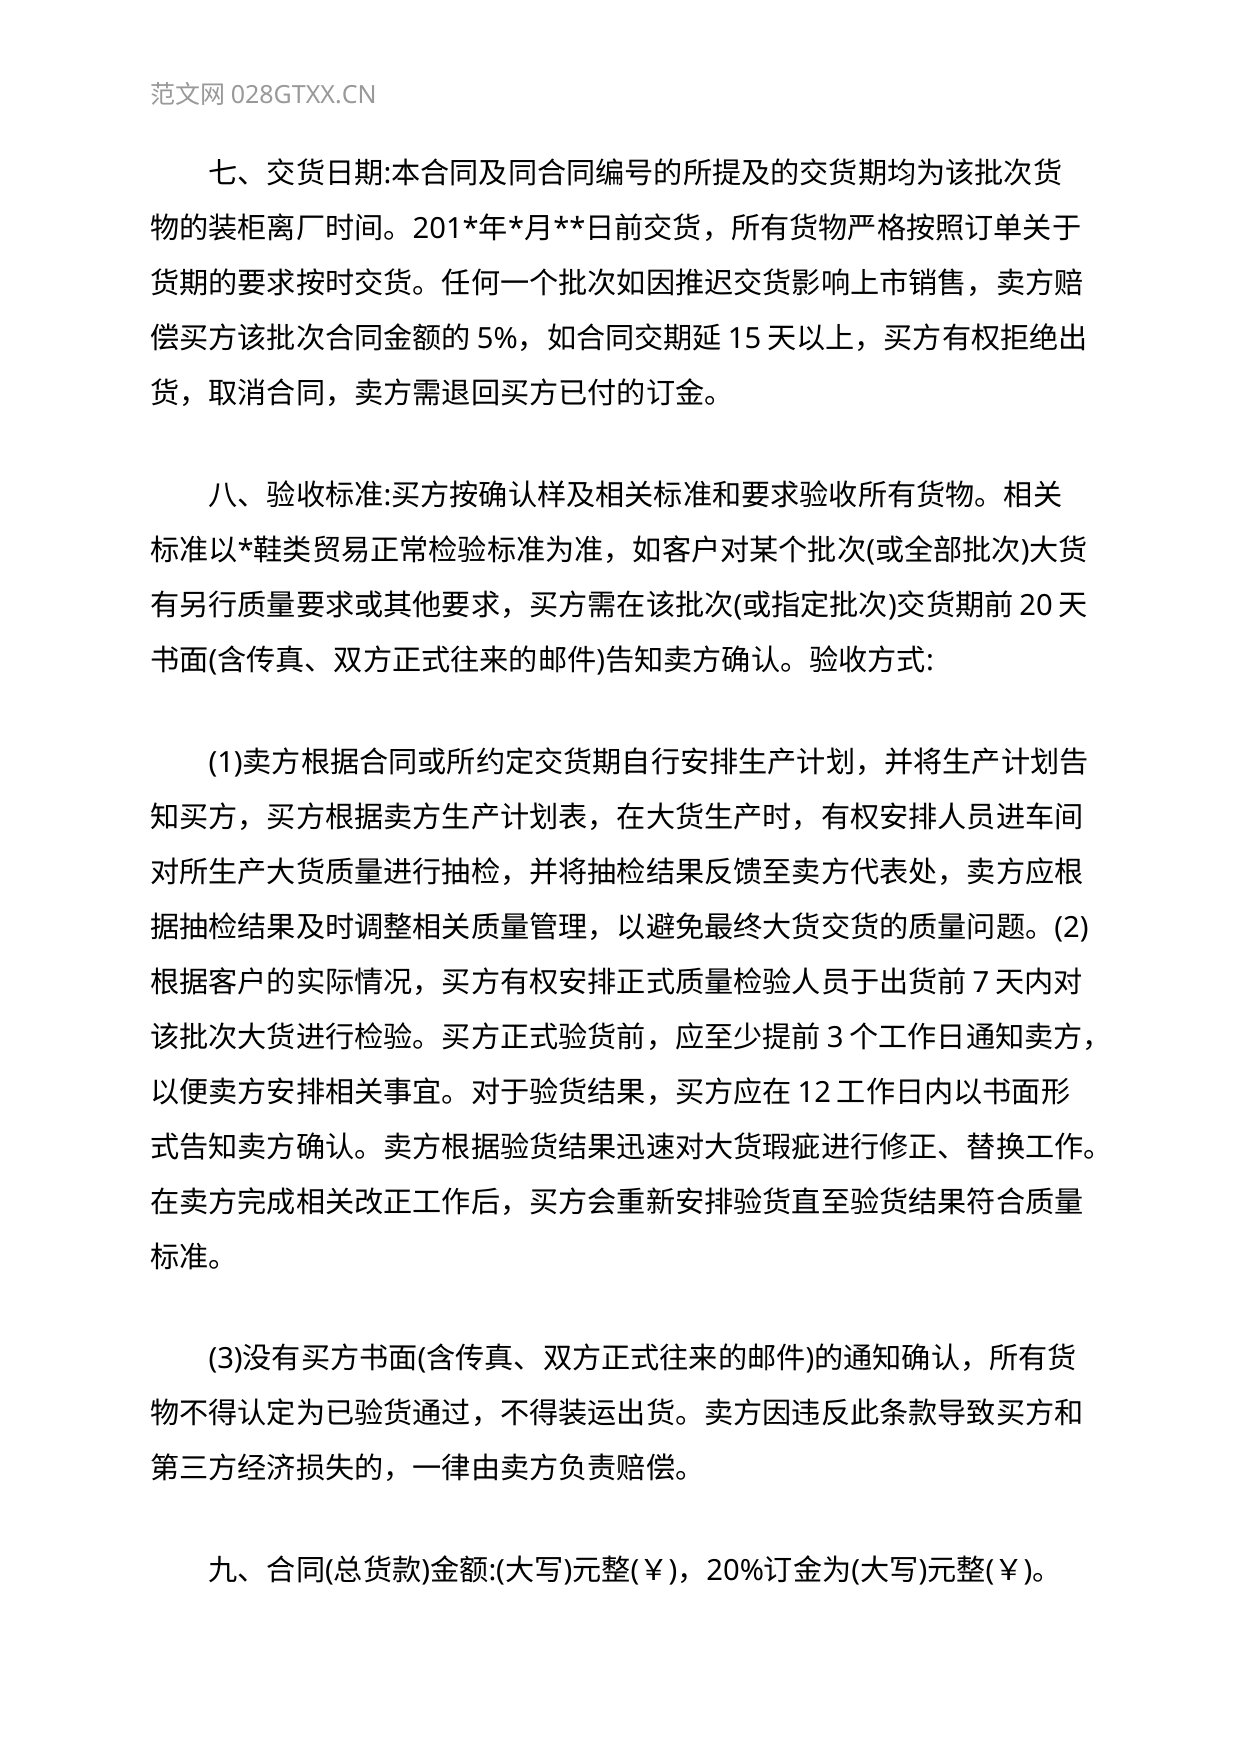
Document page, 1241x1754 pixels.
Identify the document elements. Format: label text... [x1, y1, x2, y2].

text (1)卖方根据合同或所约定交货期自行安排生产计划，并将生产计划告知买方，买方根据卖方生产计划表，在大货生产时，有权安排人员进车间对所生产大货质量进行抽检，并将抽检结果反馈至卖方代表处，卖方应根据抽检结果及时调整相关质量管理，以避免最终大货交货的质量问题。(2)根据客户的实际情况，买方有权安排正式质量检验人员于出货前7天内对该批次大货进行检验。买方正式验货前，应至少提前3个工作日通知卖方，以便卖方安排相关事宜。对于验货结果，买方应在12工作日内以书面形式告知卖方确认。卖方根据验货结果迅速对大货瑕疵进行修正、替换工作。在卖方完成相关改正工作后，买方会重新安排验货直至验货结果符合质量标准。 [150, 739, 1090, 1276]
text (3)没有买方书面(含传真、双方正式往来的邮件)的通知确认，所有货物不得认定为已验货通过，不得装运出货。卖方因违反此条款导致买方和第三方经济损失的，一律由卖方负责赔偿。 [150, 1335, 1090, 1487]
text 七、交货日期:本合同及同合同编号的所提及的交货期均为该批次货物的装柜离厂时间。201*年*月**日前交货，所有货物严格按照订单关于货期的要求按时交货。任何一个批次如因推迟交货影响上市销售，卖方赔偿买方该批次合同金额的5%，如合同交期延15天以上，买方有权拒绝出货，取消合同，卖方需退回买方已付的订金。 [150, 150, 1090, 412]
text 八、验收标准:买方按确认样及相关标准和要求验收所有货物。相关标准以*鞋类贸易正常检验标准为准，如客户对某个批次(或全部批次)大货有另行质量要求或其他要求，买方需在该批次(或指定批次)交货期前20天书面(含传真、双方正式往来的邮件)告知卖方确认。验收方式: [150, 472, 1090, 679]
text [150, 1547, 1090, 1589]
